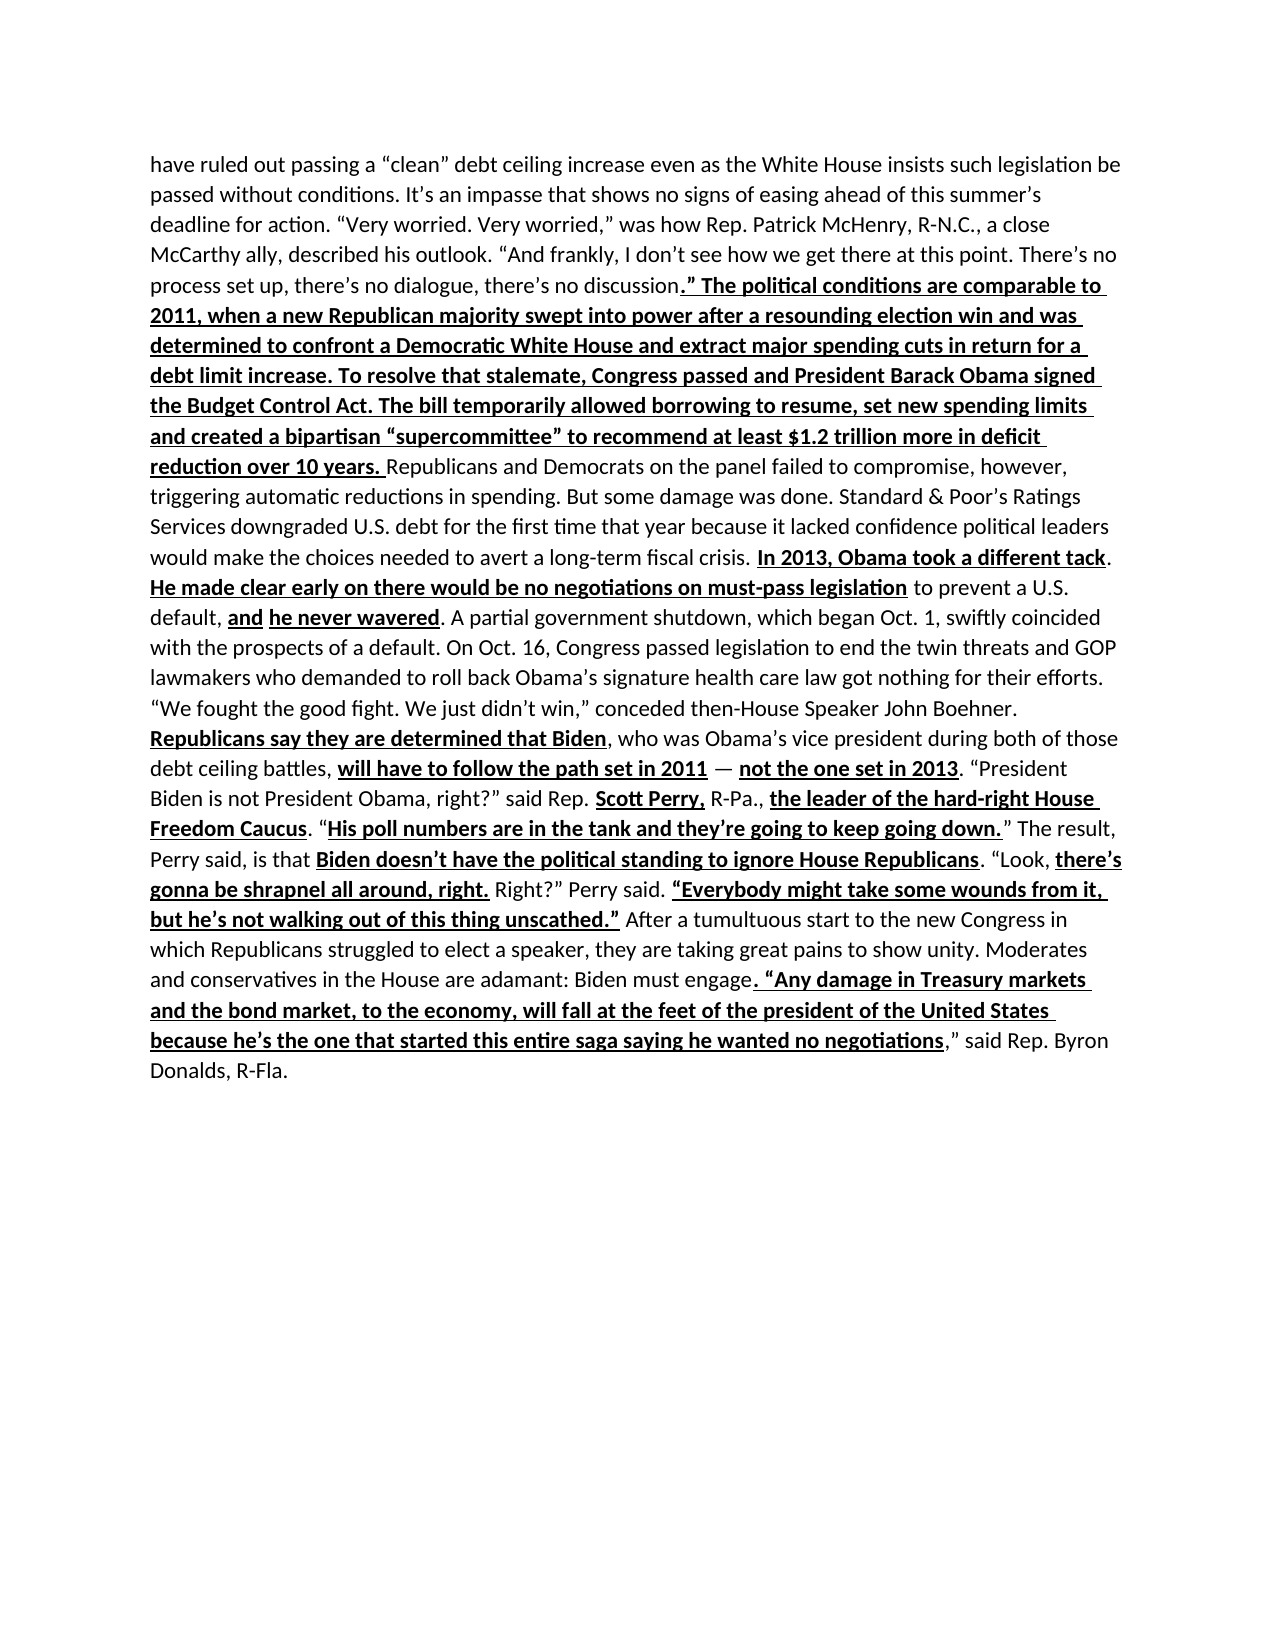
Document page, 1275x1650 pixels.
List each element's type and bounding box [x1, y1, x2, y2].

text [150, 150, 1125, 1084]
